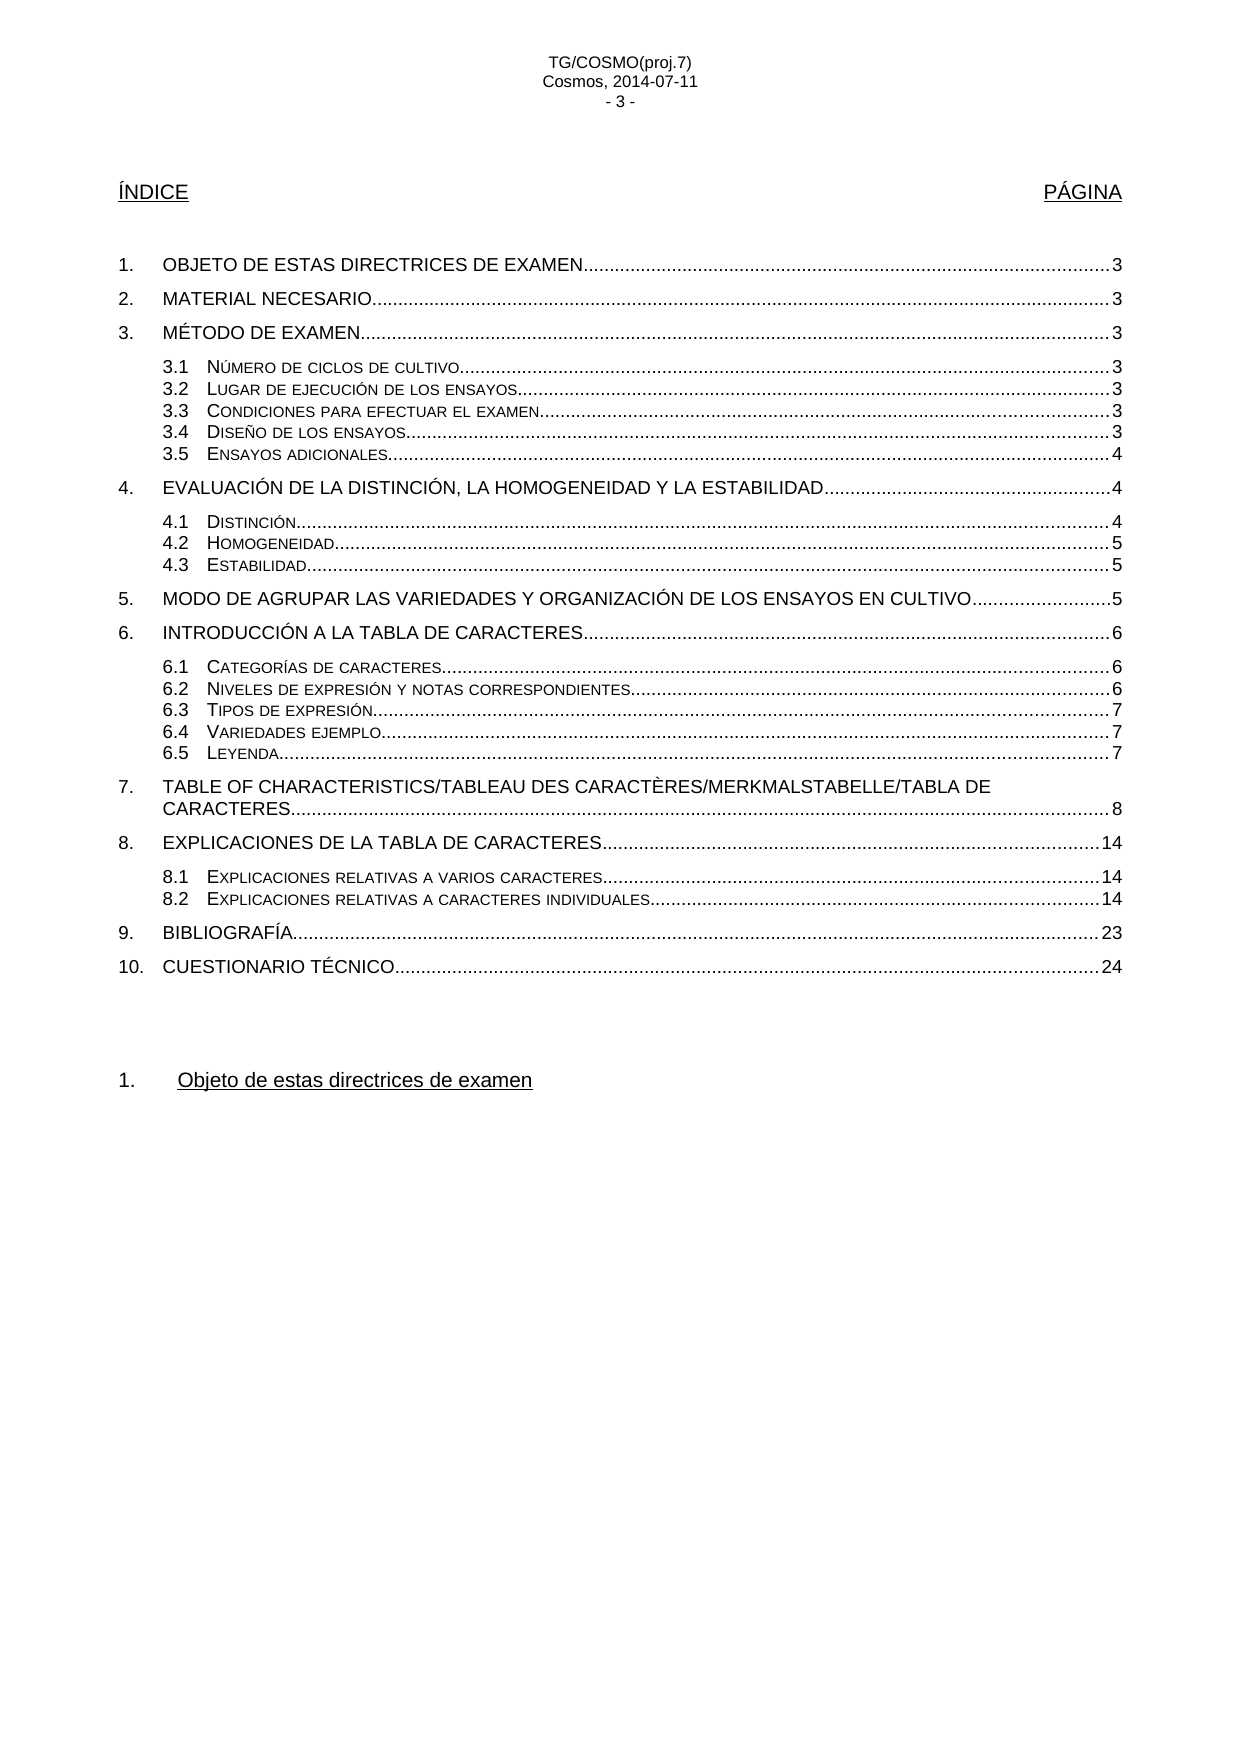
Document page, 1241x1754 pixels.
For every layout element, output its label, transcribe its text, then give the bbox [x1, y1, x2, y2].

subtitle Objeto de estas directrices de examen [118, 1068, 1122, 1092]
